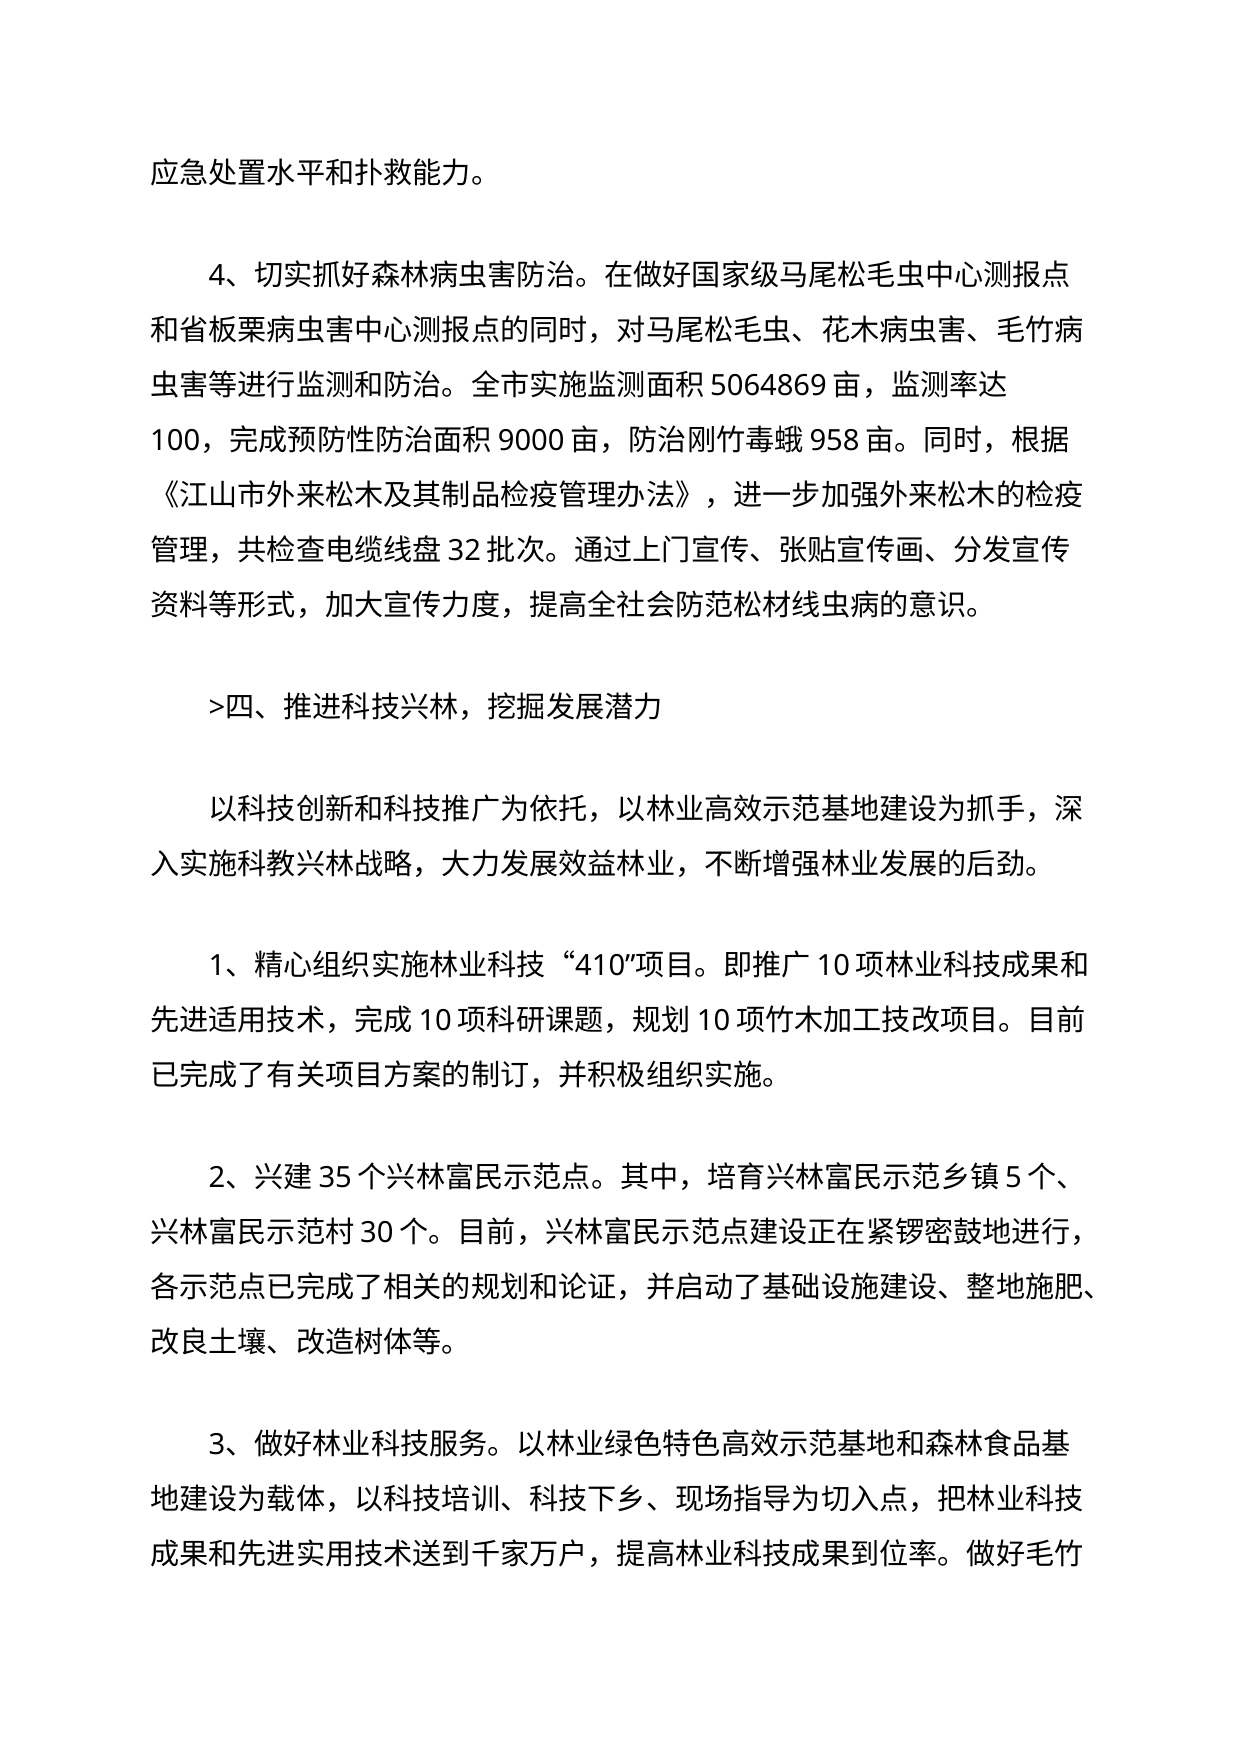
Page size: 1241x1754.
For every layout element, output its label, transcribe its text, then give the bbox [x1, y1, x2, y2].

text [150, 1420, 1090, 1573]
text >四、推进科技兴林，挖掘发展潜力 [150, 683, 1090, 726]
text 4、切实抓好森林病虫害防治。在做好国家级马尾松毛虫中心测报点和省板栗病虫害中心测报点的同时，对马尾松毛虫、花木病虫害、毛竹病虫害等进行监测和防治。全市实施监测面积5064869亩，监测率达100，完成预防性防治面积9000亩，防治刚竹毒蛾958亩。同时，根据《江山市外来松木及其制品检疫管理办法》，进一步加强外来松木的检疫管理，共检查电缆线盘32批次。通过上门宣传、张贴宣传画、分发宣传资料等形式，加大宣传力度，提高全社会防范松材线虫病的意识。 [150, 252, 1090, 624]
text 1、精心组织实施林业科技“410”项目。即推广10项林业科技成果和先进适用技术，完成10项科研课题，规划10项竹木加工技改项目。目前已完成了有关项目方案的制订，并积极组织实施。 [150, 942, 1090, 1094]
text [150, 150, 1090, 192]
text 以科技创新和科技推广为依托，以林业高效示范基地建设为抓手，深入实施科教兴林战略，大力发展效益林业，不断增强林业发展的后劲。 [150, 785, 1090, 882]
text 2、兴建35个兴林富民示范点。其中，培育兴林富民示范乡镇5个、兴林富民示范村30个。目前，兴林富民示范点建设正在紧锣密鼓地进行，各示范点已完成了相关的规划和论证，并启动了基础设施建设、整地施肥、改良土壤、改造树体等。 [150, 1154, 1090, 1361]
